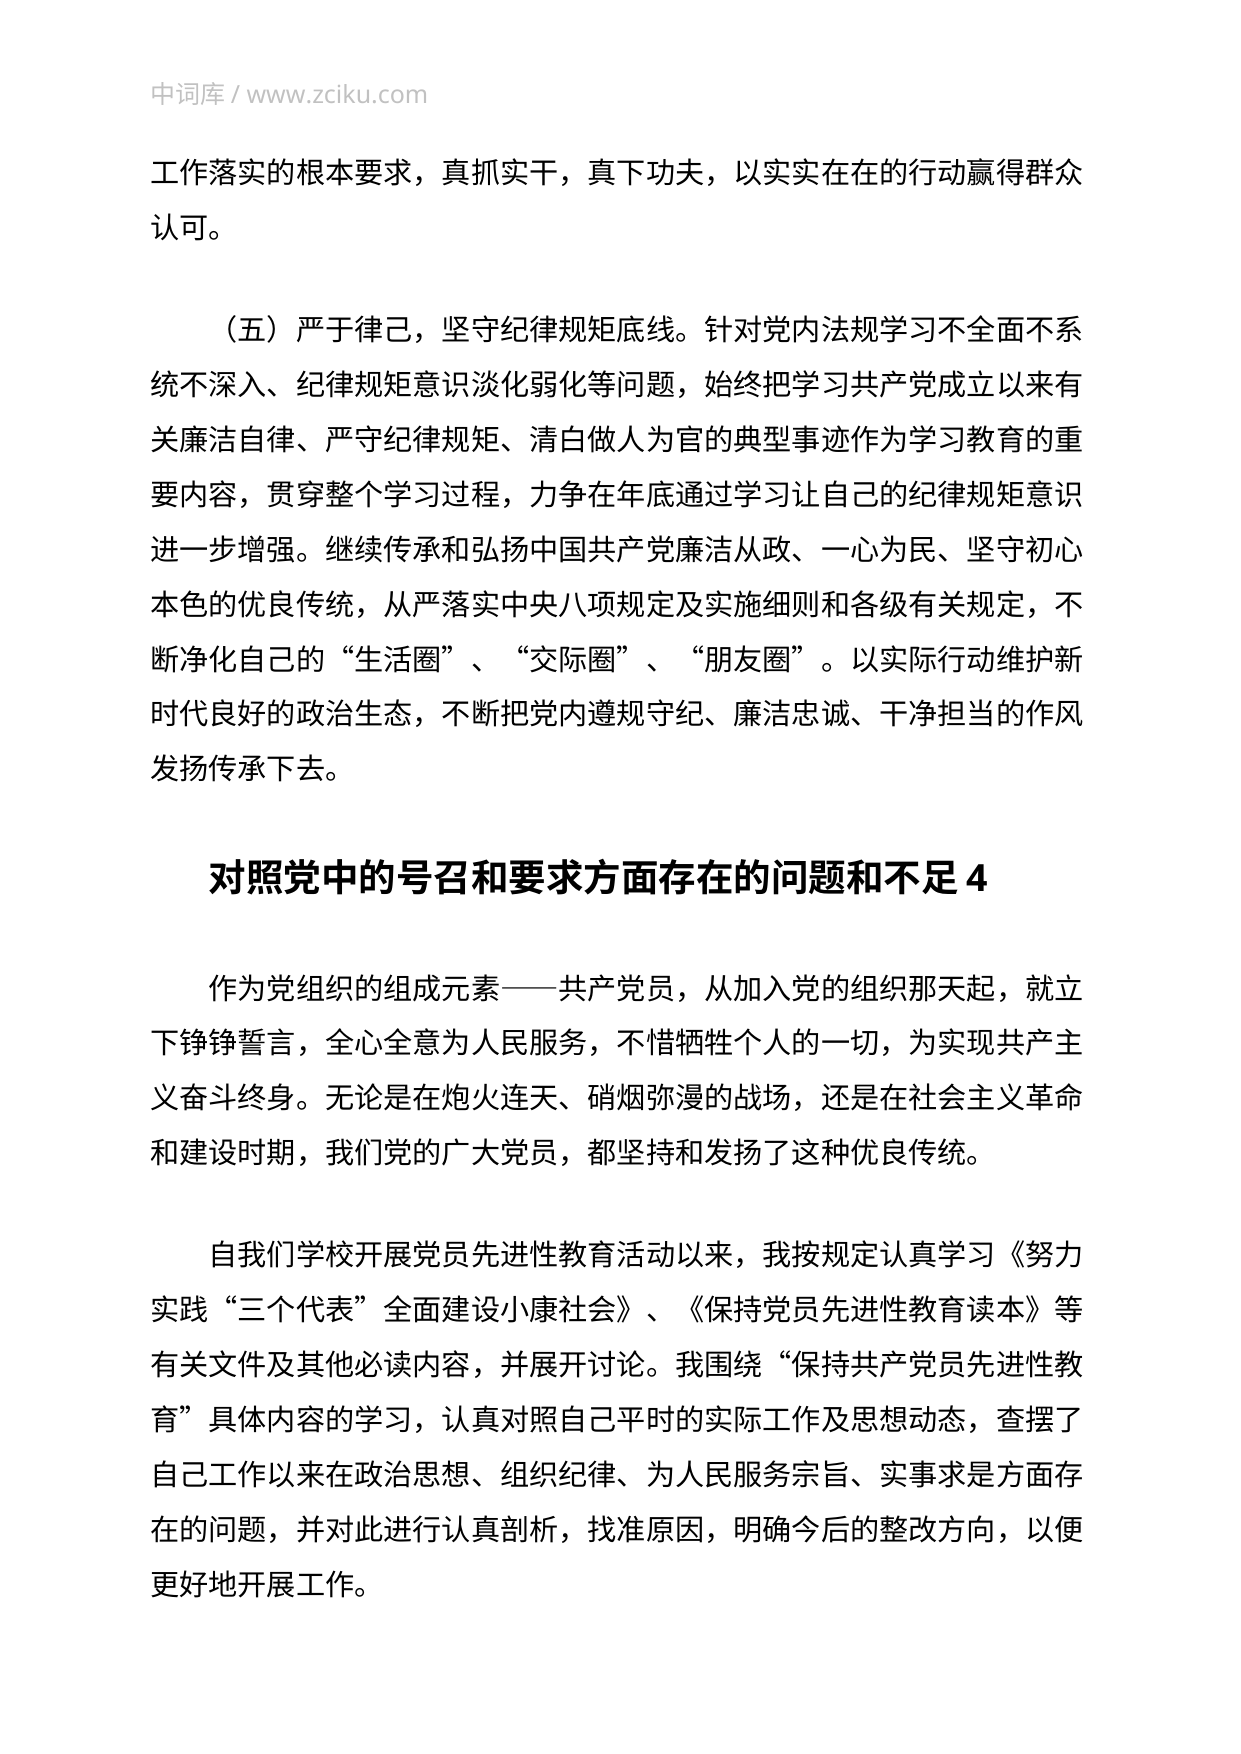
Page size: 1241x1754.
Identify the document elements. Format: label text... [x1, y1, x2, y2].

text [150, 150, 1090, 247]
text 自我们学校开展党员先进性教育活动以来，我按规定认真学习《努力实践“三个代表”全面建设小康社会》、《保持党员先进性教育读本》等有关文件及其他必读内容，并展开讨论。我围绕“保持共产党员先进性教育”具体内容的学习，认真对照自己平时的实际工作及思想动态，查摆了自己工作以来在政治思想、组织纪律、为人民服务宗旨、实事求是方面存在的问题，并对此进行认真剖析，找准原因，明确今后的整改方向，以便更好地开展工作。 [150, 1232, 1090, 1603]
text 对照党中的号召和要求方面存在的问题和不足4 [150, 848, 1090, 902]
text （五）严于律己，坚守纪律规矩底线。针对党内法规学习不全面不系统不深入、纪律规矩意识淡化弱化等问题，始终把学习共产党成立以来有关廉洁自律、严守纪律规矩、清白做人为官的典型事迹作为学习教育的重要内容，贯穿整个学习过程，力争在年底通过学习让自己的纪律规矩意识进一步增强。继续传承和弘扬中国共产党廉洁从政、一心为民、坚守初心本色的优良传统，从严落实中央八项规定及实施细则和各级有关规定，不断净化自己的“生活圈”、“交际圈”、“朋友圈”。以实际行动维护新时代良好的政治生态，不断把党内遵规守纪、廉洁忠诚、干净担当的作风发扬传承下去。 [150, 307, 1090, 788]
text 作为党组织的组成元素——共产党员，从加入党的组织那天起，就立下铮铮誓言，全心全意为人民服务，不惜牺牲个人的一切，为实现共产主义奋斗终身。无论是在炮火连天、硝烟弥漫的战场，还是在社会主义革命和建设时期，我们党的广大党员，都坚持和发扬了这种优良传统。 [150, 965, 1090, 1172]
